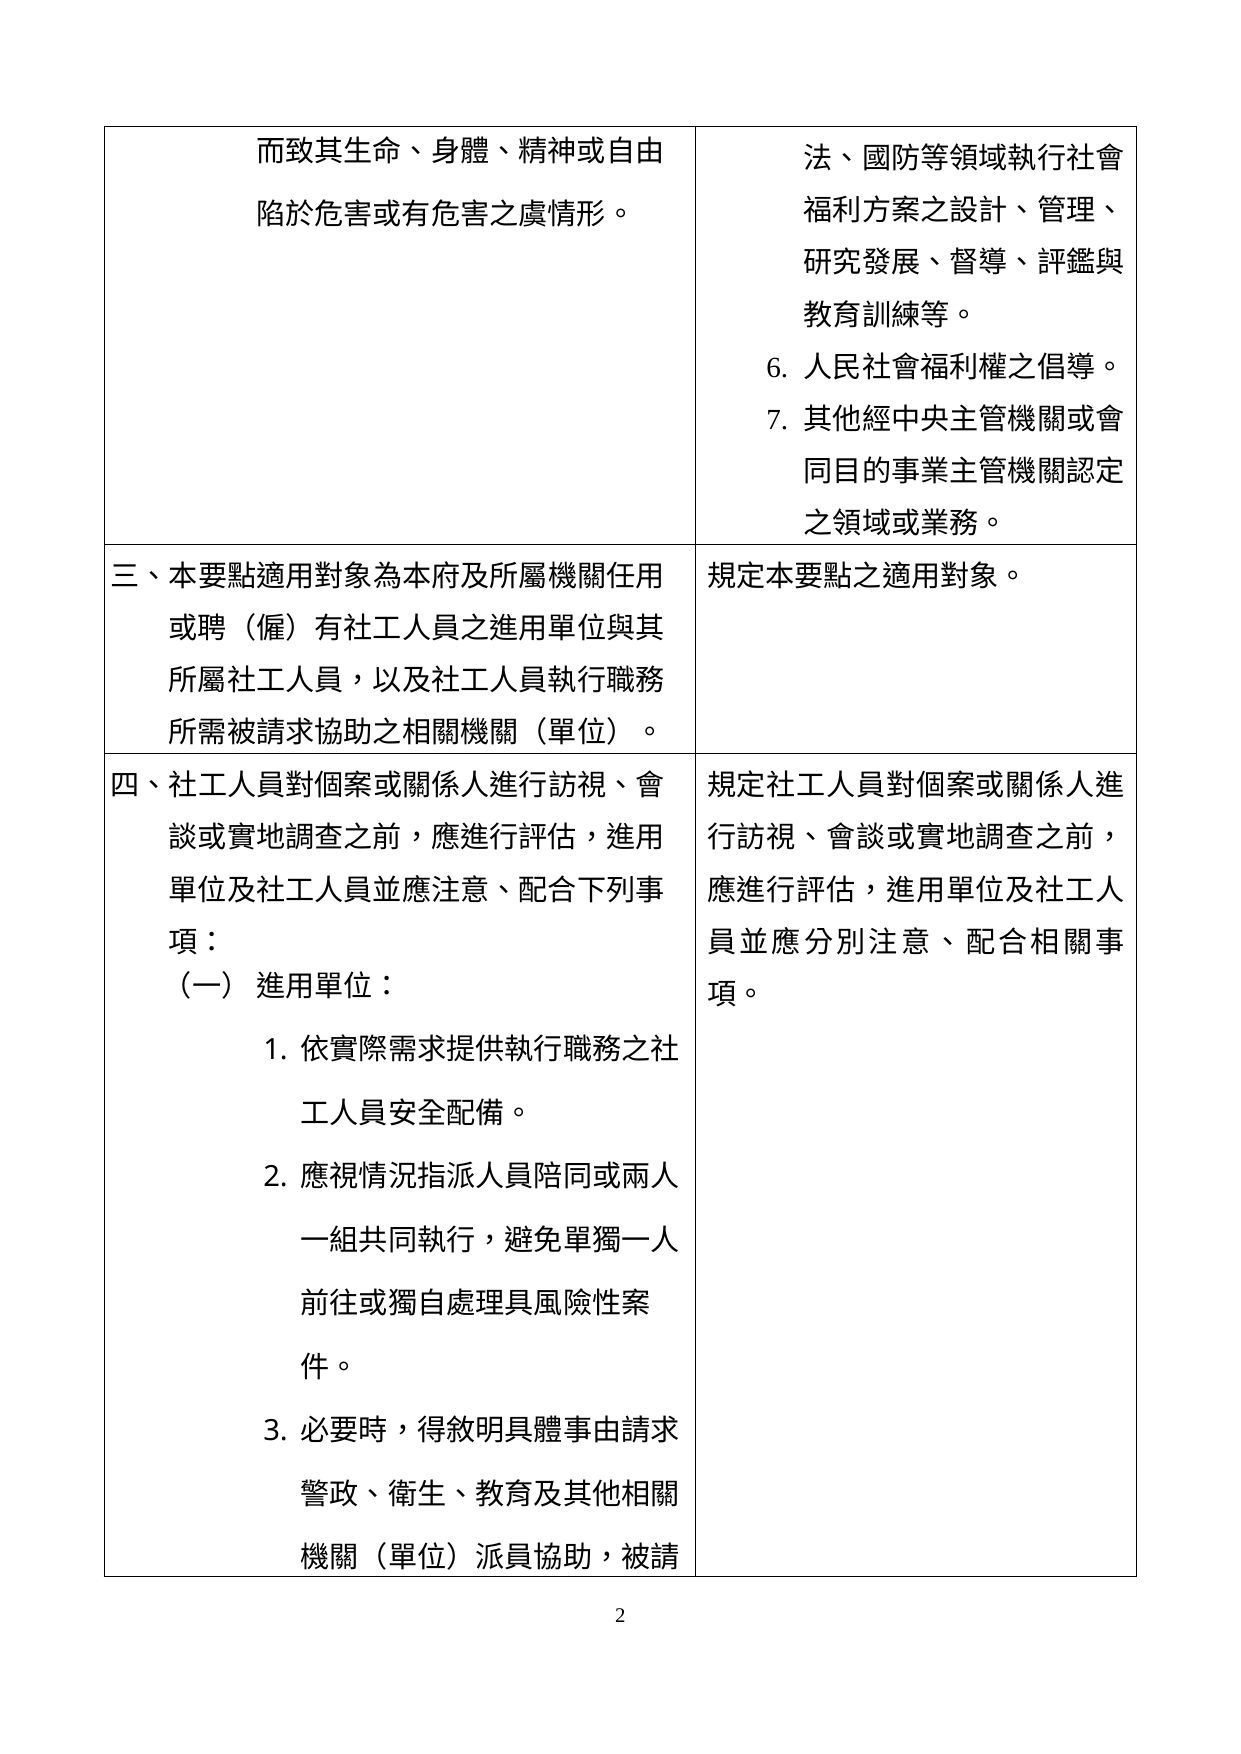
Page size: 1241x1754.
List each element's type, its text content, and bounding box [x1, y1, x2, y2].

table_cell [696, 127, 1136, 544]
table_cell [105, 127, 695, 544]
table_cell 規定本要點之適用對象。 [696, 545, 1136, 753]
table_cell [696, 754, 1136, 1576]
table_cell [105, 754, 695, 1576]
table_cell 三、本要點適用對象為本府及所屬機關任用或聘（僱）有社工人員之進用單位與其所屬社工人員，以及社工人員執行職務所需被請求協助之相關機關（單位）。 [105, 545, 695, 753]
